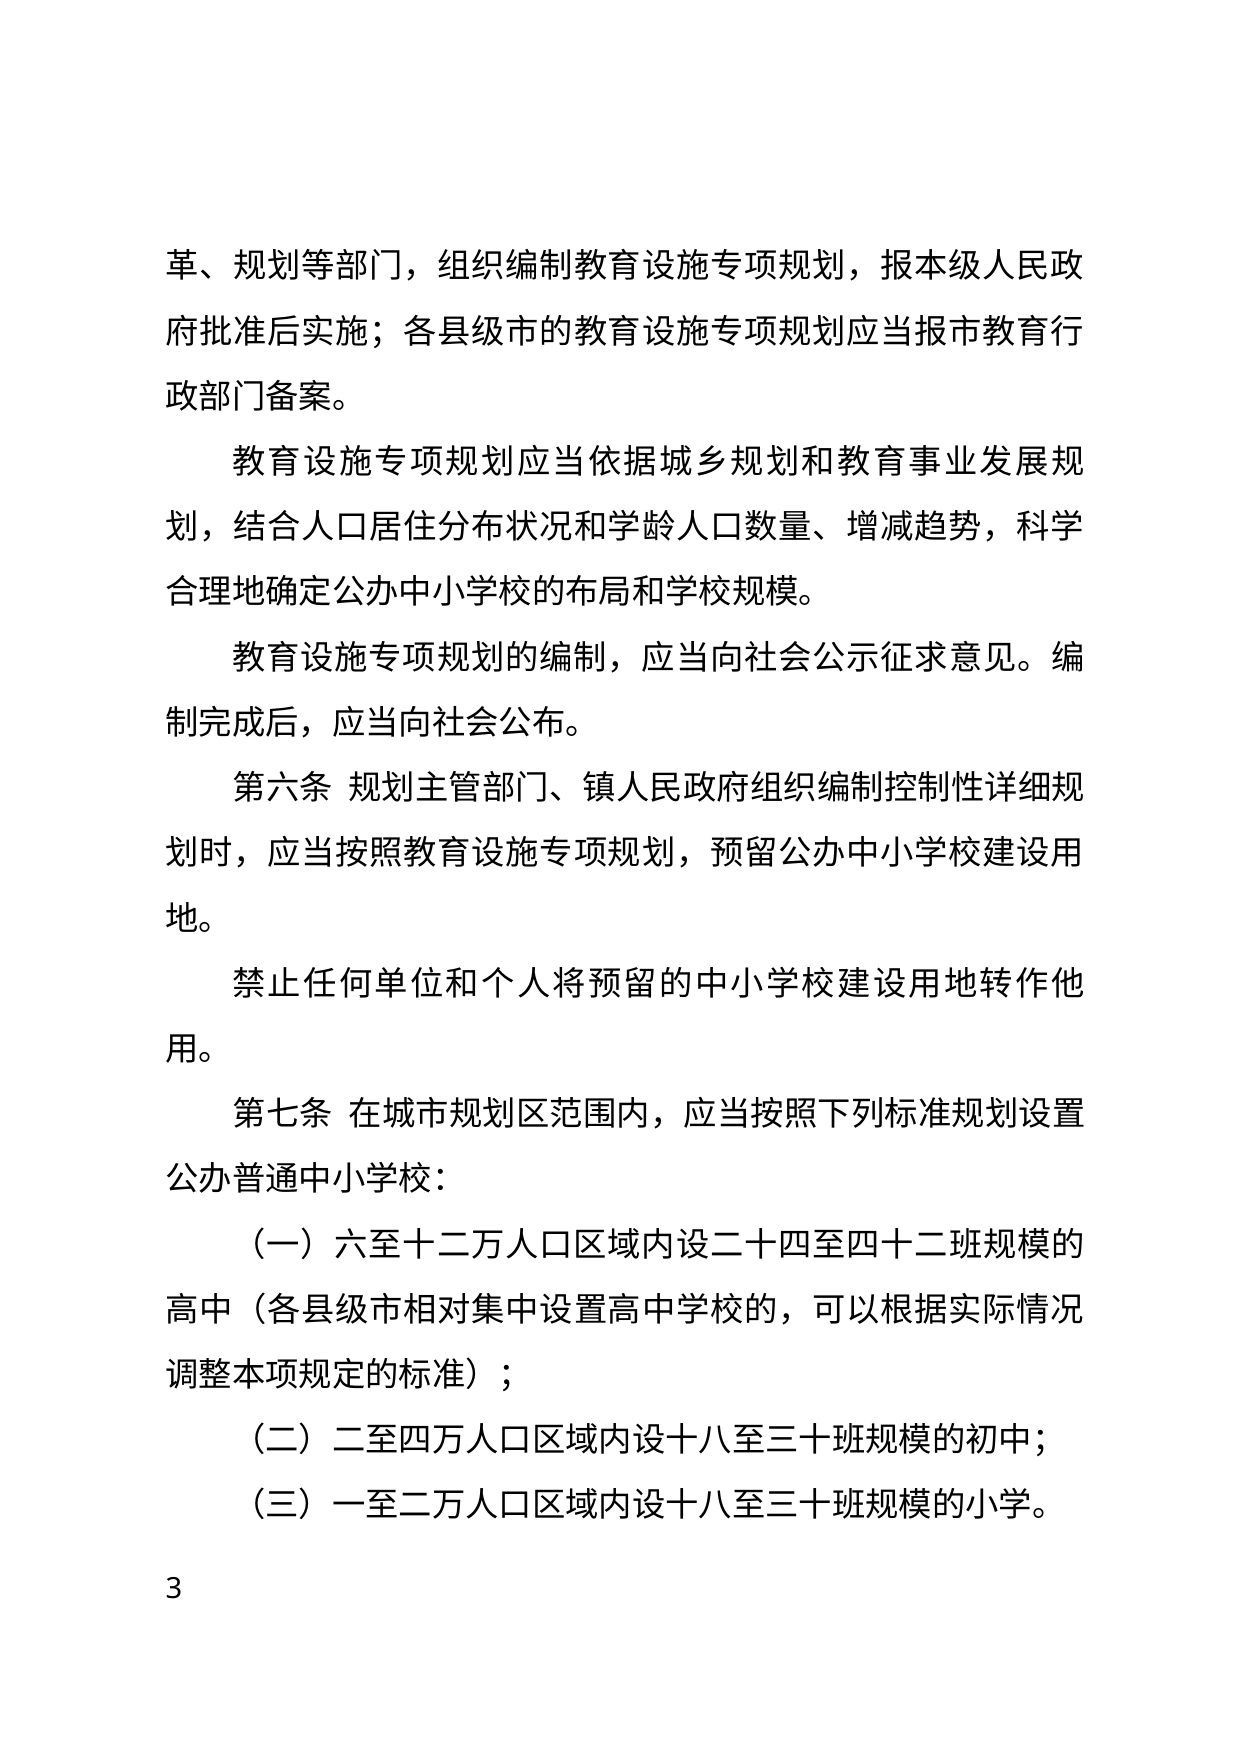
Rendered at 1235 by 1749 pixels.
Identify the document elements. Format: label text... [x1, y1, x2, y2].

text 第六条 规划主管部门、镇人民政府组织编制控制性详细规划时，应当按照教育设施专项规划，预留公办中小学校建设用地。 [165, 752, 1087, 948]
text （二）二至四万人口区域内设十八至三十班规模的初中； [165, 1404, 1087, 1470]
text （一）六至十二万人口区域内设二十四至四十二班规模的高中（各县级市相对集中设置高中学校的，可以根据实际情况调整本项规定的标准）； [165, 1209, 1087, 1404]
text 教育设施专项规划的编制，应当向社会公示征求意见。编制完成后，应当向社会公布。 [165, 622, 1087, 752]
text 教育设施专项规划应当依据城乡规划和教育事业发展规划，结合人口居住分布状况和学龄人口数量、增减趋势，科学合理地确定公办中小学校的布局和学校规模。 [165, 426, 1087, 622]
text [165, 231, 1087, 426]
text 禁止任何单位和个人将预留的中小学校建设用地转作他用。 [165, 948, 1087, 1078]
text （三）一至二万人口区域内设十八至三十班规模的小学。 [165, 1470, 1087, 1535]
text 第七条 在城市规划区范围内，应当按照下列标准规划设置公办普通中小学校： [165, 1078, 1087, 1209]
